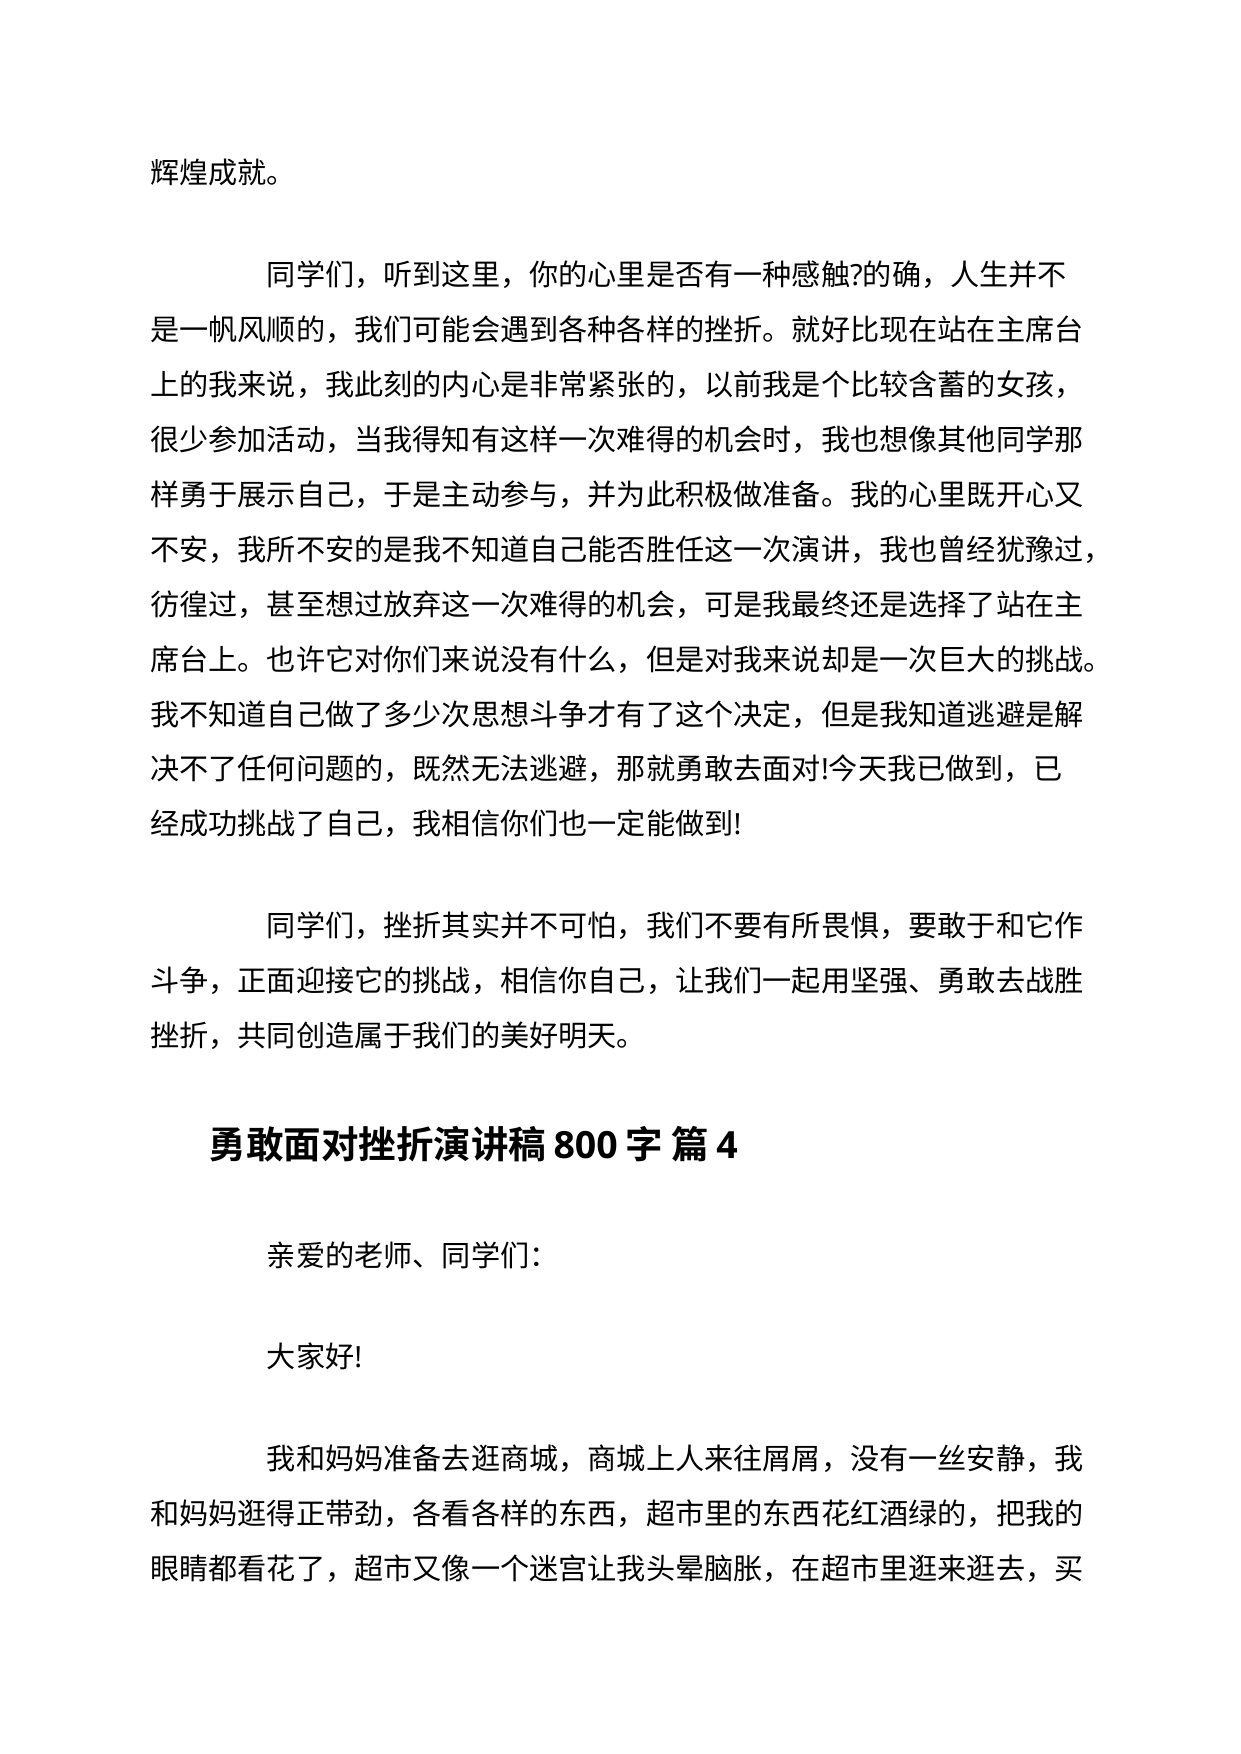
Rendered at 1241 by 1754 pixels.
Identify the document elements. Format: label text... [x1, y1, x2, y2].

text 大家好! [150, 1334, 1090, 1376]
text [150, 150, 1090, 192]
text 亲爱的老师、同学们： [150, 1232, 1090, 1274]
text 同学们，挫折其实并不可怕，我们不要有所畏惧，要敢于和它作斗争，正面迎接它的挑战，相信你自己，让我们一起用坚强、勇敢去战胜挫折，共同创造属于我们的美好明天。 [150, 903, 1090, 1055]
text 同学们，听到这里，你的心里是否有一种感触?的确，人生并不是一帆风顺的，我们可能会遇到各种各样的挫折。就好比现在站在主席台上的我来说，我此刻的内心是非常紧张的，以前我是个比较含蓄的女孩，很少参加活动，当我得知有这样一次难得的机会时，我也想像其他同学那样勇于展示自己，于是主动参与，并为此积极做准备。我的心里既开心又不安，我所不安的是我不知道自己能否胜任这一次演讲，我也曾经犹豫过，彷徨过，甚至想过放弃这一次难得的机会，可是我最终还是选择了站在主席台上。也许它对你们来说没有什么，但是对我来说却是一次巨大的挑战。我不知道自己做了多少次思想斗争才有了这个决定，但是我知道逃避是解决不了任何问题的，既然无法逃避，那就勇敢去面对!今天我已做到，已经成功挑战了自己，我相信你们也一定能做到! [150, 252, 1090, 843]
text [150, 1436, 1090, 1588]
text 勇敢面对挫折演讲稿800字 篇4 [150, 1114, 1090, 1169]
